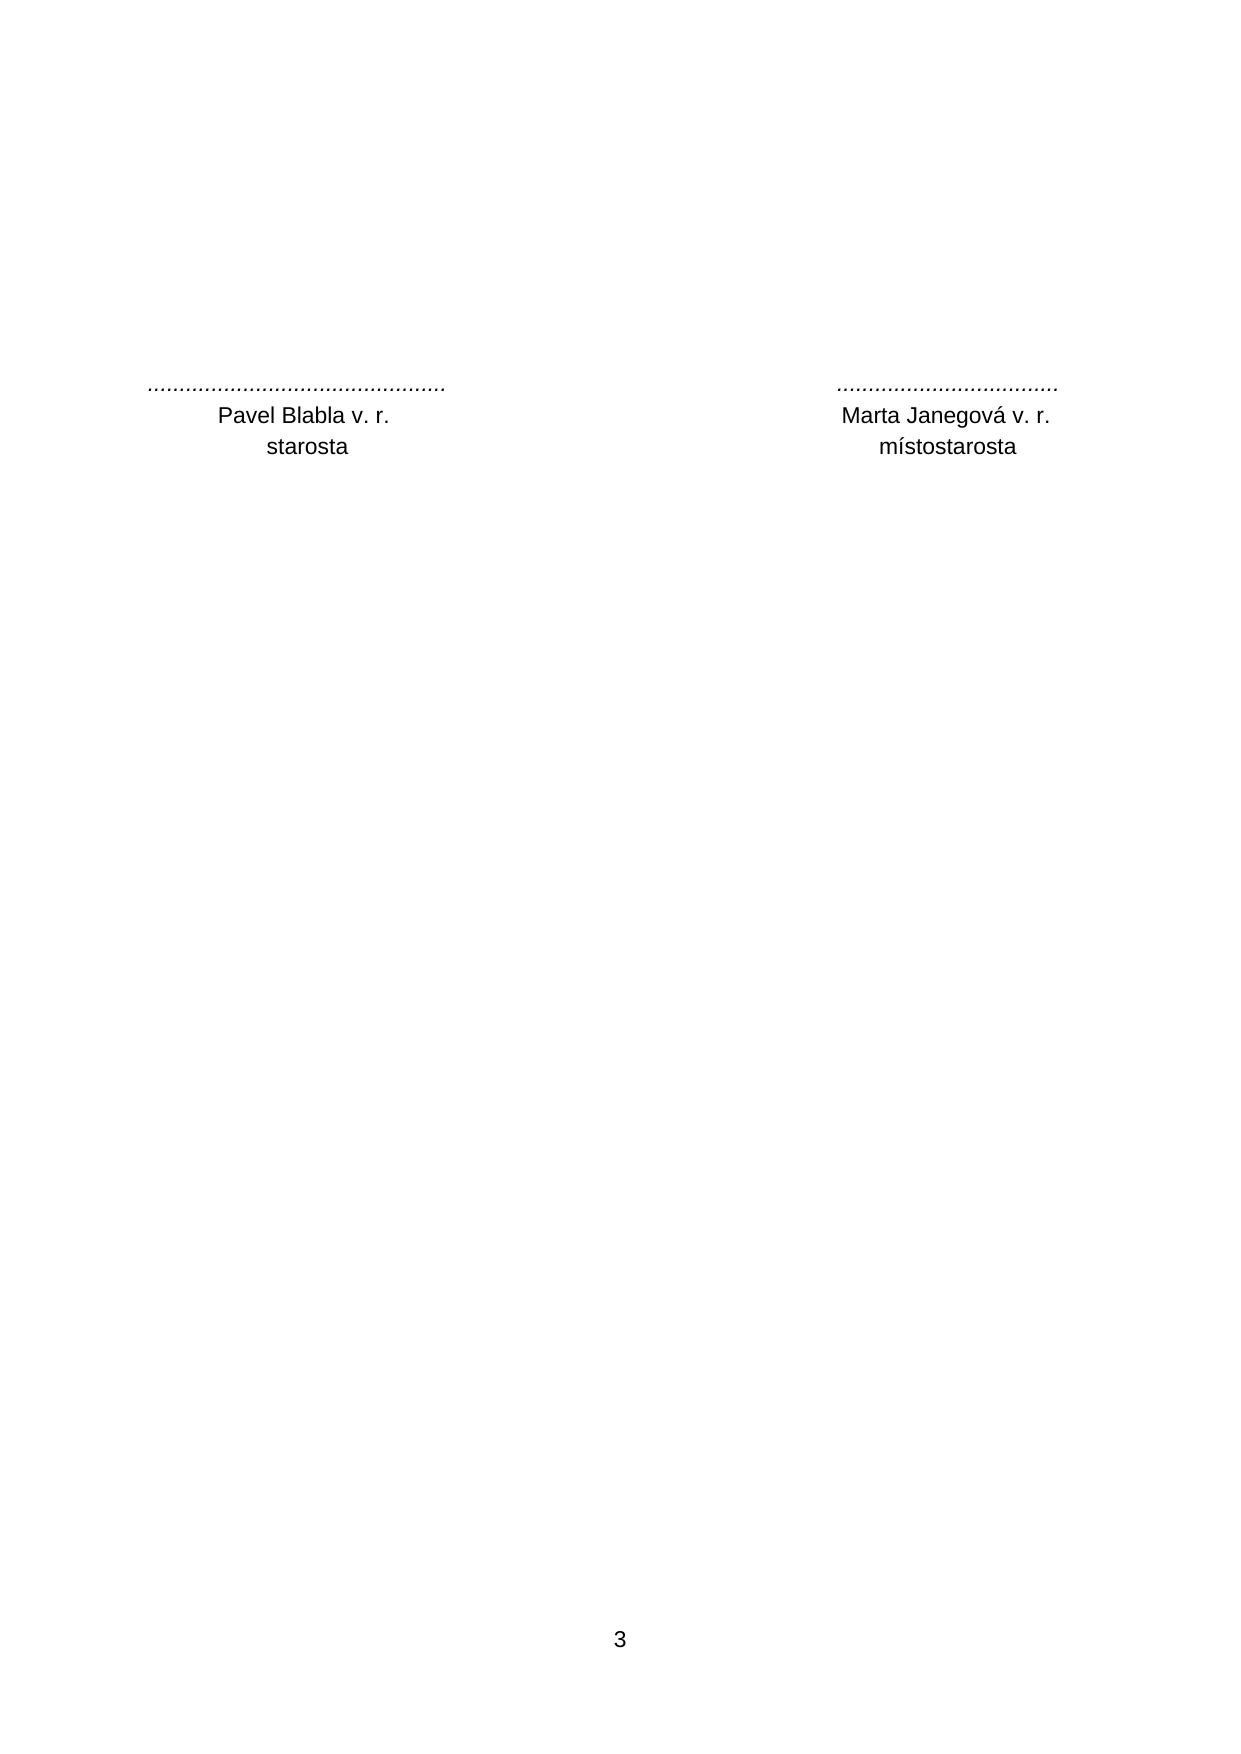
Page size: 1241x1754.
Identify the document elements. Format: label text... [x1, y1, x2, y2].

text ............................................... ................................... [148, 370, 1093, 396]
text Pavel Blabla v. r. Marta Janegová v. r. [148, 402, 1093, 428]
text starosta místostarosta [148, 433, 1093, 459]
